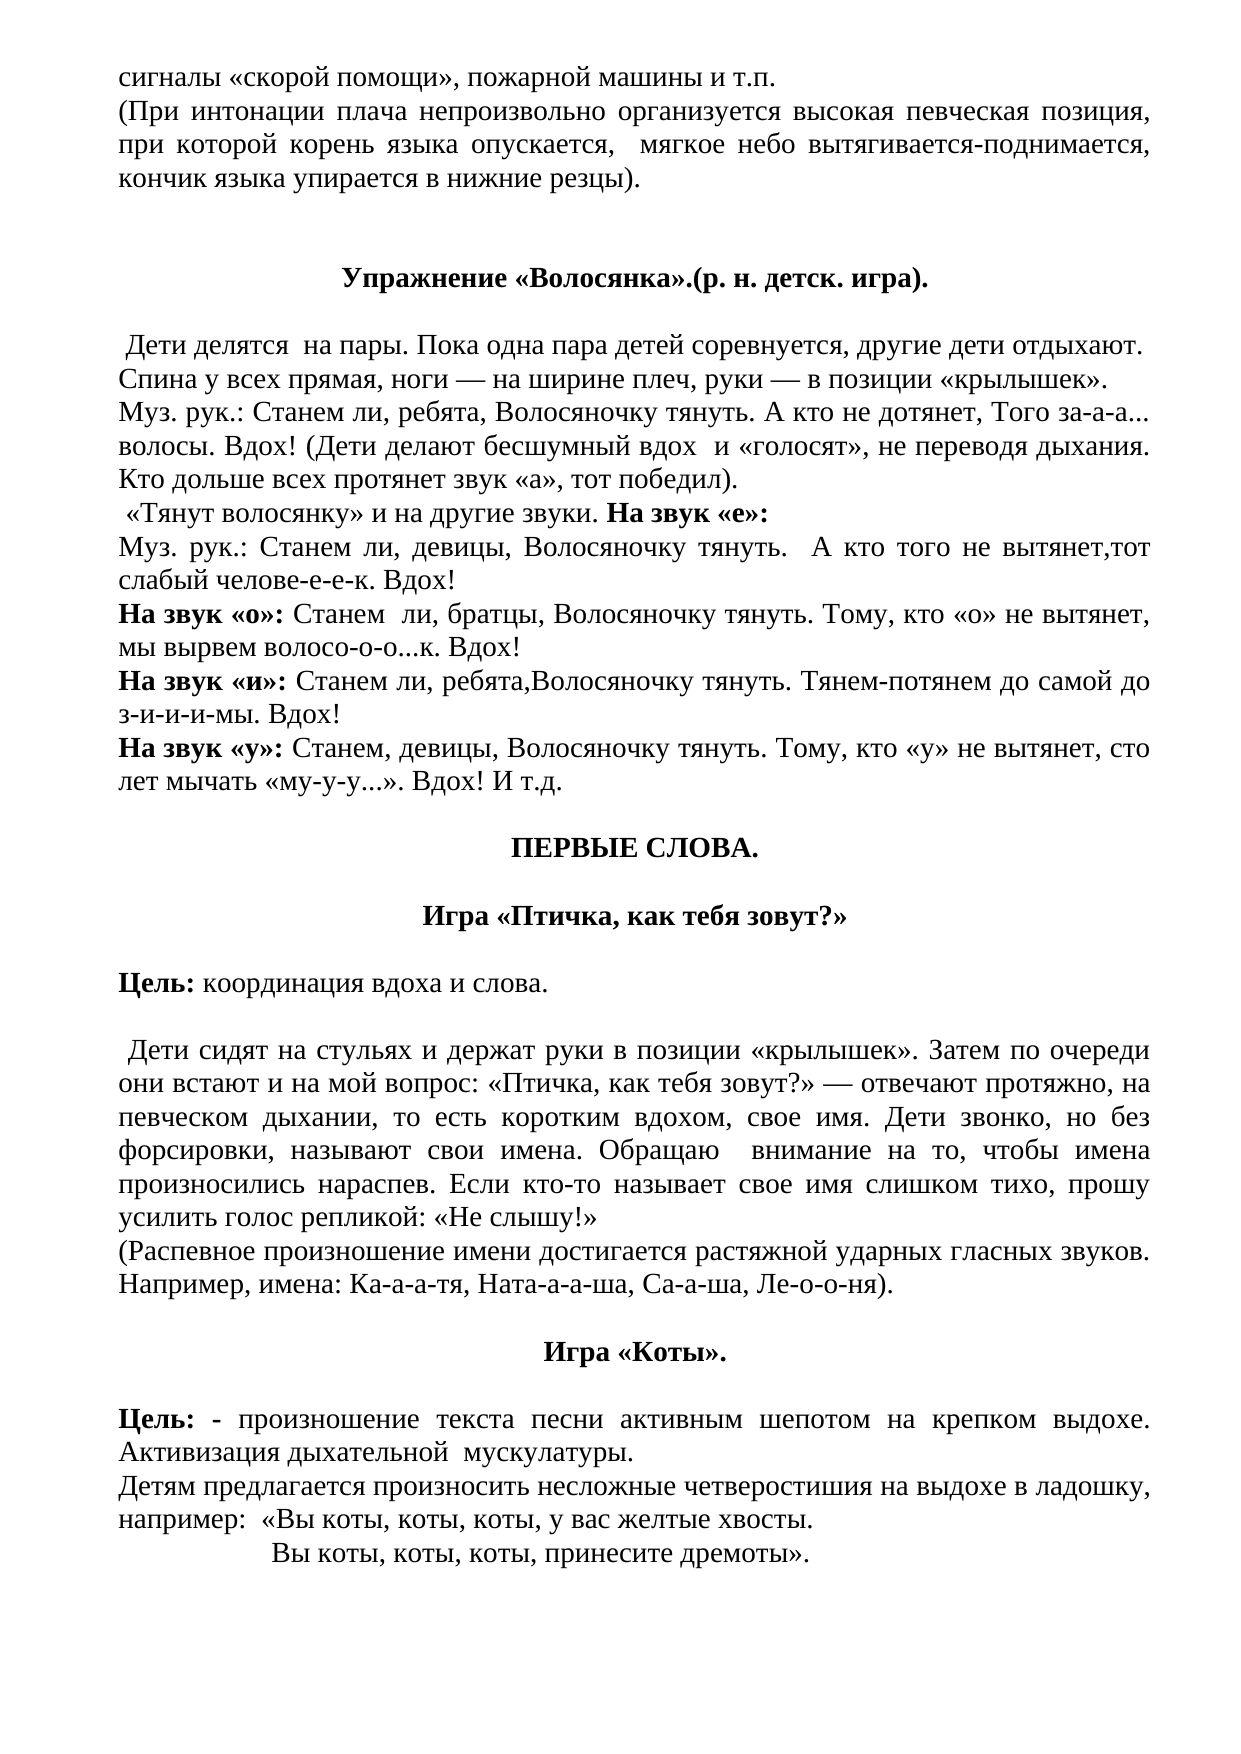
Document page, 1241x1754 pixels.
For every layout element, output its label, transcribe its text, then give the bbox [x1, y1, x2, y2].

text Цель: - произношение текста песни активным шепотом на крепком выдохе. Активизация дыхательной мускулатуры. [118, 1401, 1152, 1468]
text На звук «о»: Станем ли, братцы, Волосяночку тянуть. Тому, кто «о» не вытянет, мы вырвем волосо-о-о...к. Вдох! [118, 596, 1152, 663]
text сигналы «скорой помощи», пожарной машины и т.п. [118, 59, 1152, 93]
text Муз. рук.: Станем ли, ребята, Волосяночку тянуть. А кто не дотянет, Того за-а-а... волосы. Вдох! (Дети делают бесшумный вдох и «голосят», не переводя дыхания. Кто дольше всех протянет звук «а», тот победил). [118, 394, 1152, 495]
text Муз. рук.: Станем ли, девицы, Волосяночку тянуть. А кто того не вытянет,тот слабый челове-е-е-к. Вдох! [118, 529, 1152, 596]
text Упражнение «Волосянка».(р. н. детск. игра). [118, 260, 1152, 294]
text (Распевное произношение имени достигается растяжной ударных гласных звуков. Например, имена: Ка-а-а-тя, Ната-а-а-ша, Са-а-ша, Ле-о-о-ня). [118, 1233, 1152, 1300]
text Вы коты, коты, коты, принесите дремоты». [118, 1535, 1152, 1568]
text Детям предлагается произносить несложные четверостишия на выдохе в ладошку, например: «Вы коты, коты, коты, у вас желтые хвосты. [118, 1468, 1152, 1535]
text Игра «Коты». [118, 1334, 1152, 1367]
text (При интонации плача непроизвольно организуется высокая певческая позиция, при которой корень языка опускается, мягкое небо вытягивается-поднимается, кончик языка упирается в нижние резцы). [118, 93, 1152, 193]
text На звук «и»: Станем ли, ребята,Волосяночку тянуть. Тянем-потянем до самой до з-и-и-и-мы. Вдох! [118, 663, 1152, 730]
text На звук «у»: Станем, девицы, Волосяночку тянуть. Тому, кто «у» не вытянет, сто лет мычать «му-у-у...». Вдох! И т.д. [118, 730, 1152, 797]
text Цель: координация вдоха и слова. [118, 965, 1152, 998]
text ПЕРВЫЕ СЛОВА. [118, 831, 1152, 864]
text Дети сидят на стульях и держат руки в позиции «крылышек». Затем по очереди они встают и на мой вопрос: «Птичка, как тебя зовут?» — отвечают протяжно, на певческом дыхании, то есть коротким вдохом, свое имя. Дети звонко, но без форсировки, называют свои имена. Обращаю внимание на то, чтобы имена произносились нараспев. Если кто-то называет свое имя слишком тихо, прошу усилить голос репликой: «Не слышу!» [118, 1032, 1152, 1233]
text Игра «Птичка, как тебя зовут?» [118, 898, 1152, 931]
text Спина у всех прямая, ноги — на ширине плеч, руки — в позиции «крылышек». [118, 361, 1152, 394]
text Дети делятся на пары. Пока одна пара детей соревнуется, другие дети отдыхают. [118, 327, 1152, 361]
text «Тянут волосянку» и на другие звуки. На звук «е»: [118, 495, 1152, 529]
